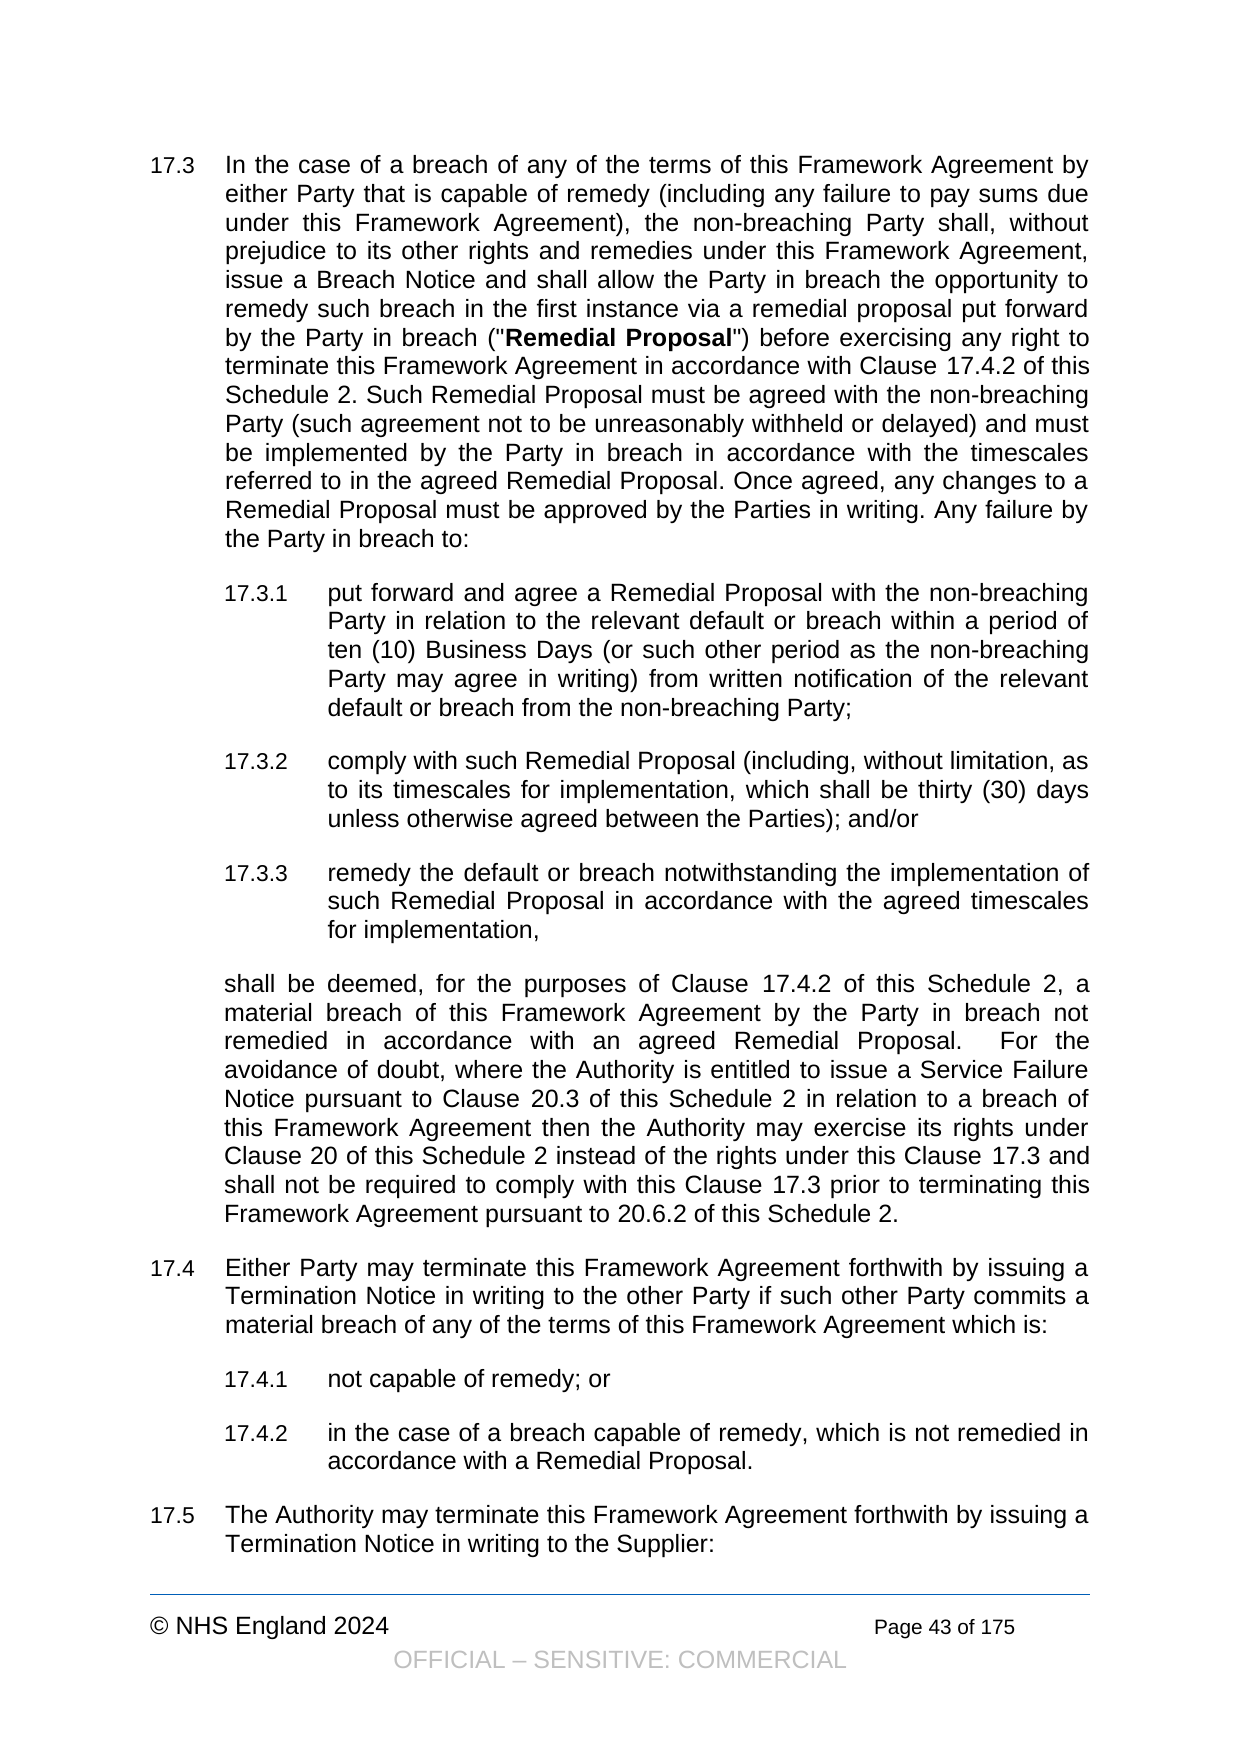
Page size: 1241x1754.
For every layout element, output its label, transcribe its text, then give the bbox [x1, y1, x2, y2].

subtitle comply with such Remedial Proposal (including, without limitation, as to its timescales for implementation, which shall be thirty (30) days unless otherwise agreed between the Parties); and/or [224, 746, 1090, 832]
subtitle remedy the default or breach notwithstanding the implementation of such Remedial Proposal in accordance with the agreed timescales for implementation, [224, 857, 1090, 944]
subtitle shall be deemed, for the purposes of Clause 17.4.2 of this Schedule 2, a material breach of this Framework Agreement by the Party in breach not remedied in accordance with an agreed Remedial Proposal. For the avoidance of doubt, where the Authority is entitled to issue a Service Failure Notice pursuant to Clause 20.3 of this Schedule 2 in relation to a breach of this Framework Agreement then the Authority may exercise its rights under Clause 20 of this Schedule 2 instead of the rights under this Clause 17.3 and shall not be required to comply with this Clause 17.3 prior to terminating this Framework Agreement pursuant to 20.6.2 of this Schedule 2. [224, 969, 1090, 1227]
subtitle in the case of a breach capable of remedy, which is not remedied in accordance with a Remedial Proposal. [224, 1417, 1090, 1475]
subtitle not capable of remedy; or [224, 1364, 1090, 1392]
subtitle Either Party may terminate this Framework Agreement forthwith by issuing a Termination Notice in writing to the other Party if such other Party commits a material breach of any of the terms of this Framework Agreement which is: [150, 1252, 1090, 1339]
subtitle put forward and agree a Remedial Proposal with the non-breaching Party in relation to the relevant default or breach within a period of ten (10) Business Days (or such other period as the non-breaching Party may agree in writing) from written notification of the relevant default or breach from the non-breaching Party; [224, 577, 1090, 721]
subtitle In the case of a breach of any of the terms of this Framework Agreement by either Party that is capable of remedy (including any failure to pay sums due under this Framework Agreement), the non-breaching Party shall, without prejudice to its other rights and remedies under this Framework Agreement, issue a Breach Notice and shall allow the Party in breach the opportunity to remedy such breach in the first instance via a remedial proposal put forward by the Party in breach ("Remedial Proposal") before exercising any right to terminate this Framework Agreement in accordance with Clause 17.4.2 of this Schedule 2. Such Remedial Proposal must be agreed with the non-breaching Party (such agreement not to be unreasonably withheld or delayed) and must be implemented by the Party in breach in accordance with the timescales referred to in the agreed Remedial Proposal. Once agreed, any changes to a Remedial Proposal must be approved by the Parties in writing. Any failure by the Party in breach to: [150, 150, 1090, 552]
subtitle The Authority may terminate this Framework Agreement forthwith by issuing a Termination Notice in writing to the Supplier: [150, 1500, 1090, 1557]
